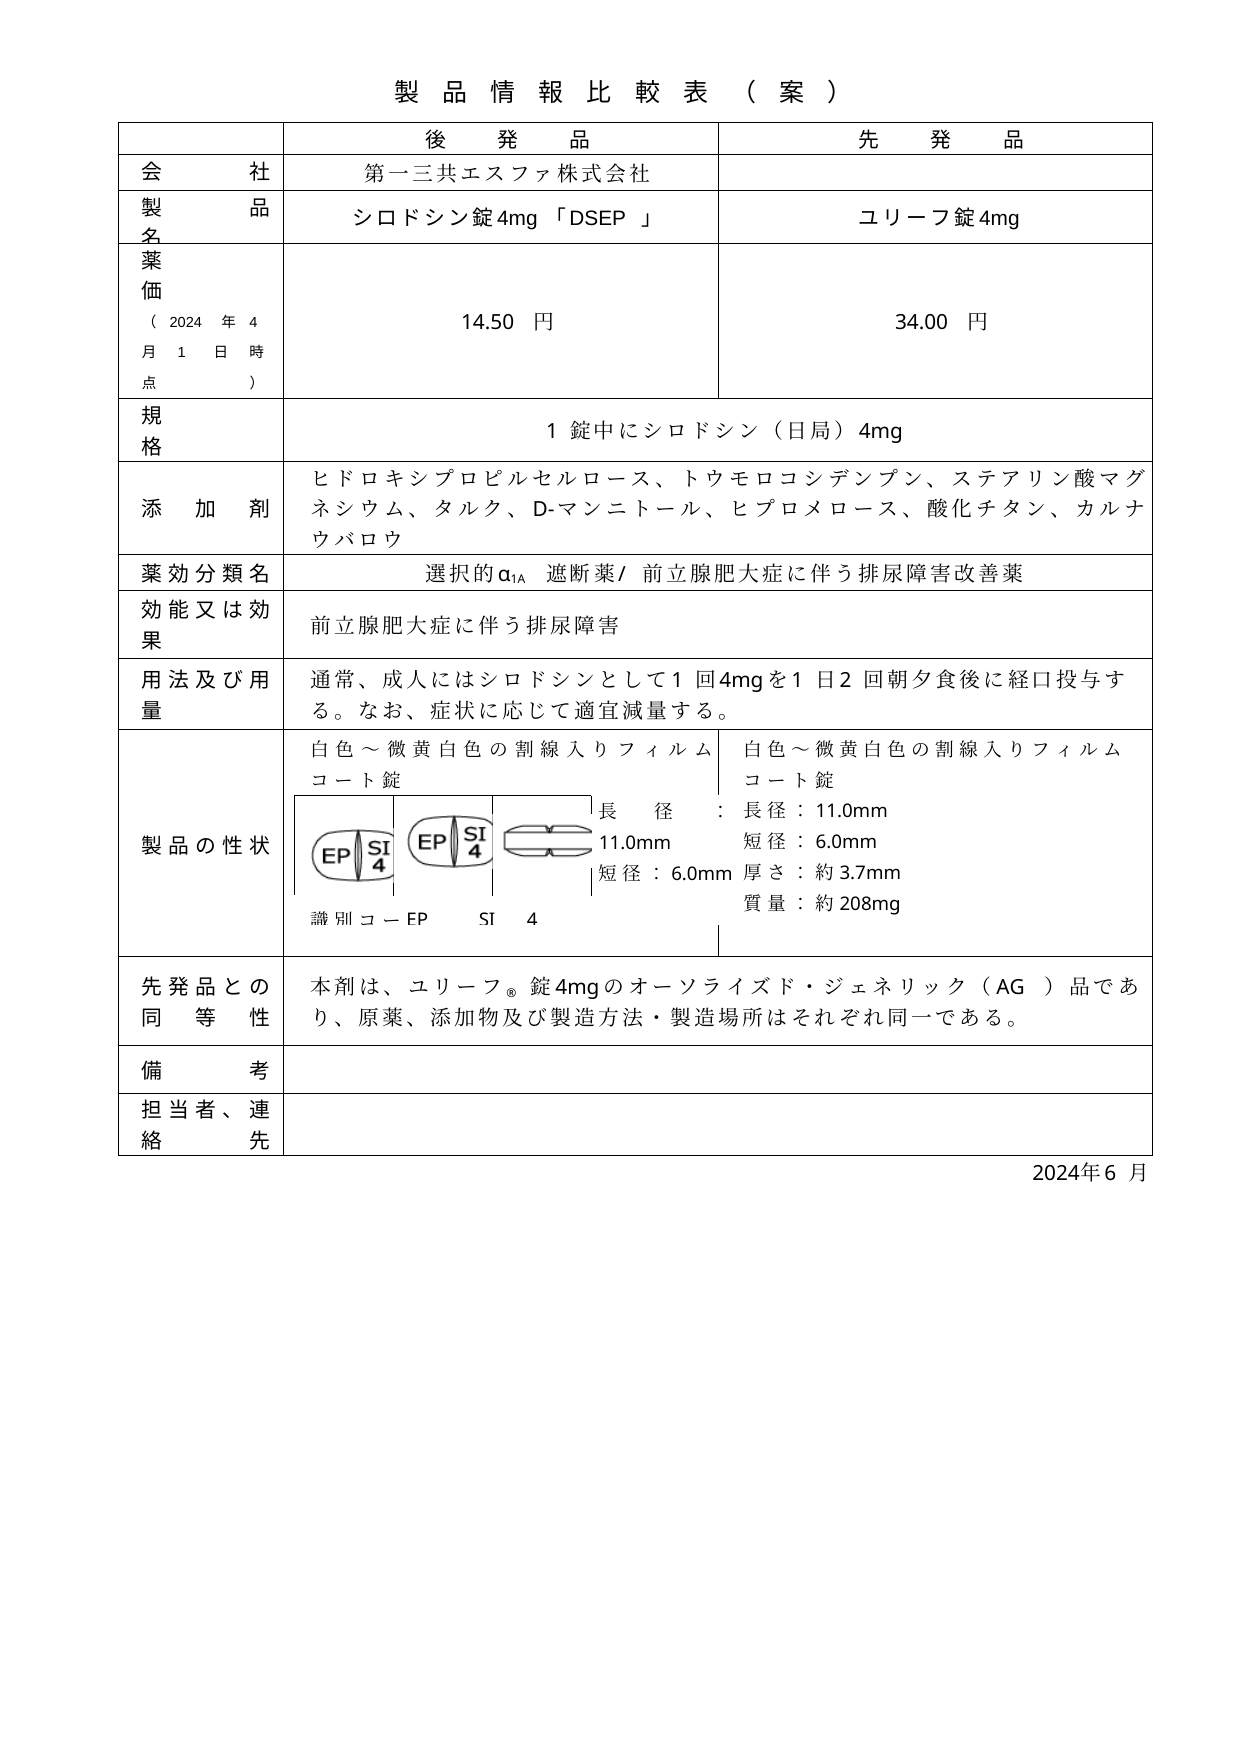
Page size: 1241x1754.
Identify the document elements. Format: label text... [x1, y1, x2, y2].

table_cell [284, 1094, 1152, 1155]
table_cell 用法及び用量 [119, 659, 283, 729]
table_cell 製 品 名 [119, 191, 283, 243]
picture [406, 814, 493, 869]
table_cell [284, 1046, 1152, 1092]
table_cell 前立腺肥大症に伴う排尿障害 [284, 591, 1152, 658]
table_cell 効能又は効果 [119, 591, 283, 658]
text 製品情報比較表（案） [117, 60, 1152, 122]
table_cell 規 格 [119, 399, 283, 461]
picture [502, 814, 592, 868]
table_cell ヒドロキシプロピルセルロース、トウモロコシデンプン、ステアリン酸マグネシウム、タルク、D-マンニトール、ヒプロメロース、酸化チタン、カルナウバロウ [284, 462, 1152, 554]
table_cell 担当者、連絡先 [119, 1094, 283, 1155]
table_cell 添加剤 [119, 462, 283, 554]
table_cell 先発品との 同等性 [119, 957, 283, 1045]
table_cell 製品の性状 [119, 730, 283, 956]
table_cell [719, 155, 1152, 189]
table_cell 会 社 名 [119, 155, 283, 189]
table_header [119, 123, 283, 154]
table_cell 選択的α1A遮断薬/前立腺肥大症に伴う排尿障害改善薬 [284, 555, 1152, 589]
picture [310, 828, 394, 883]
table_cell 1錠中にシロドシン（日局）4mg [284, 399, 1152, 461]
table_cell 備考 [119, 1046, 283, 1092]
table_cell 34.00円 [719, 244, 1152, 398]
table_cell 本剤は、ユリーフ®錠4mgのオーソライズド・ジェネリック（AG）品であり、原薬、添加物及び製造方法・製造場所はそれぞれ同一である。 [284, 957, 1152, 1045]
table_cell ユリーフ錠4mg [719, 191, 1152, 243]
table_cell 14.50円 [284, 244, 718, 398]
table_header 後 発 品 [284, 123, 718, 154]
table_cell 薬効分類名 [119, 555, 283, 589]
text 2024年6月 [117, 1156, 1152, 1187]
table_cell 白色～微黄白色の割線入りフィルムコート錠 長径：11.0mm 短径：6.0mm 厚さ：約3.7mm 質量：約208mg [719, 730, 1152, 956]
table_cell 第一三共エスファ株式会社 [284, 155, 718, 189]
table_cell 通常、成人にはシロドシンとして1回4mgを1日2回朝夕食後に経口投与する。なお、症状に応じて適宜減量する。 [284, 659, 1152, 729]
table_cell シロドシン錠4mg「DSEP」 [284, 191, 718, 243]
table_cell 薬 価 （2024年4月1日時点） [119, 244, 283, 398]
table_header 先 発 品 [719, 123, 1152, 154]
table_cell 白色～微黄白色の割線入りフィルムコート錠 [284, 730, 718, 956]
